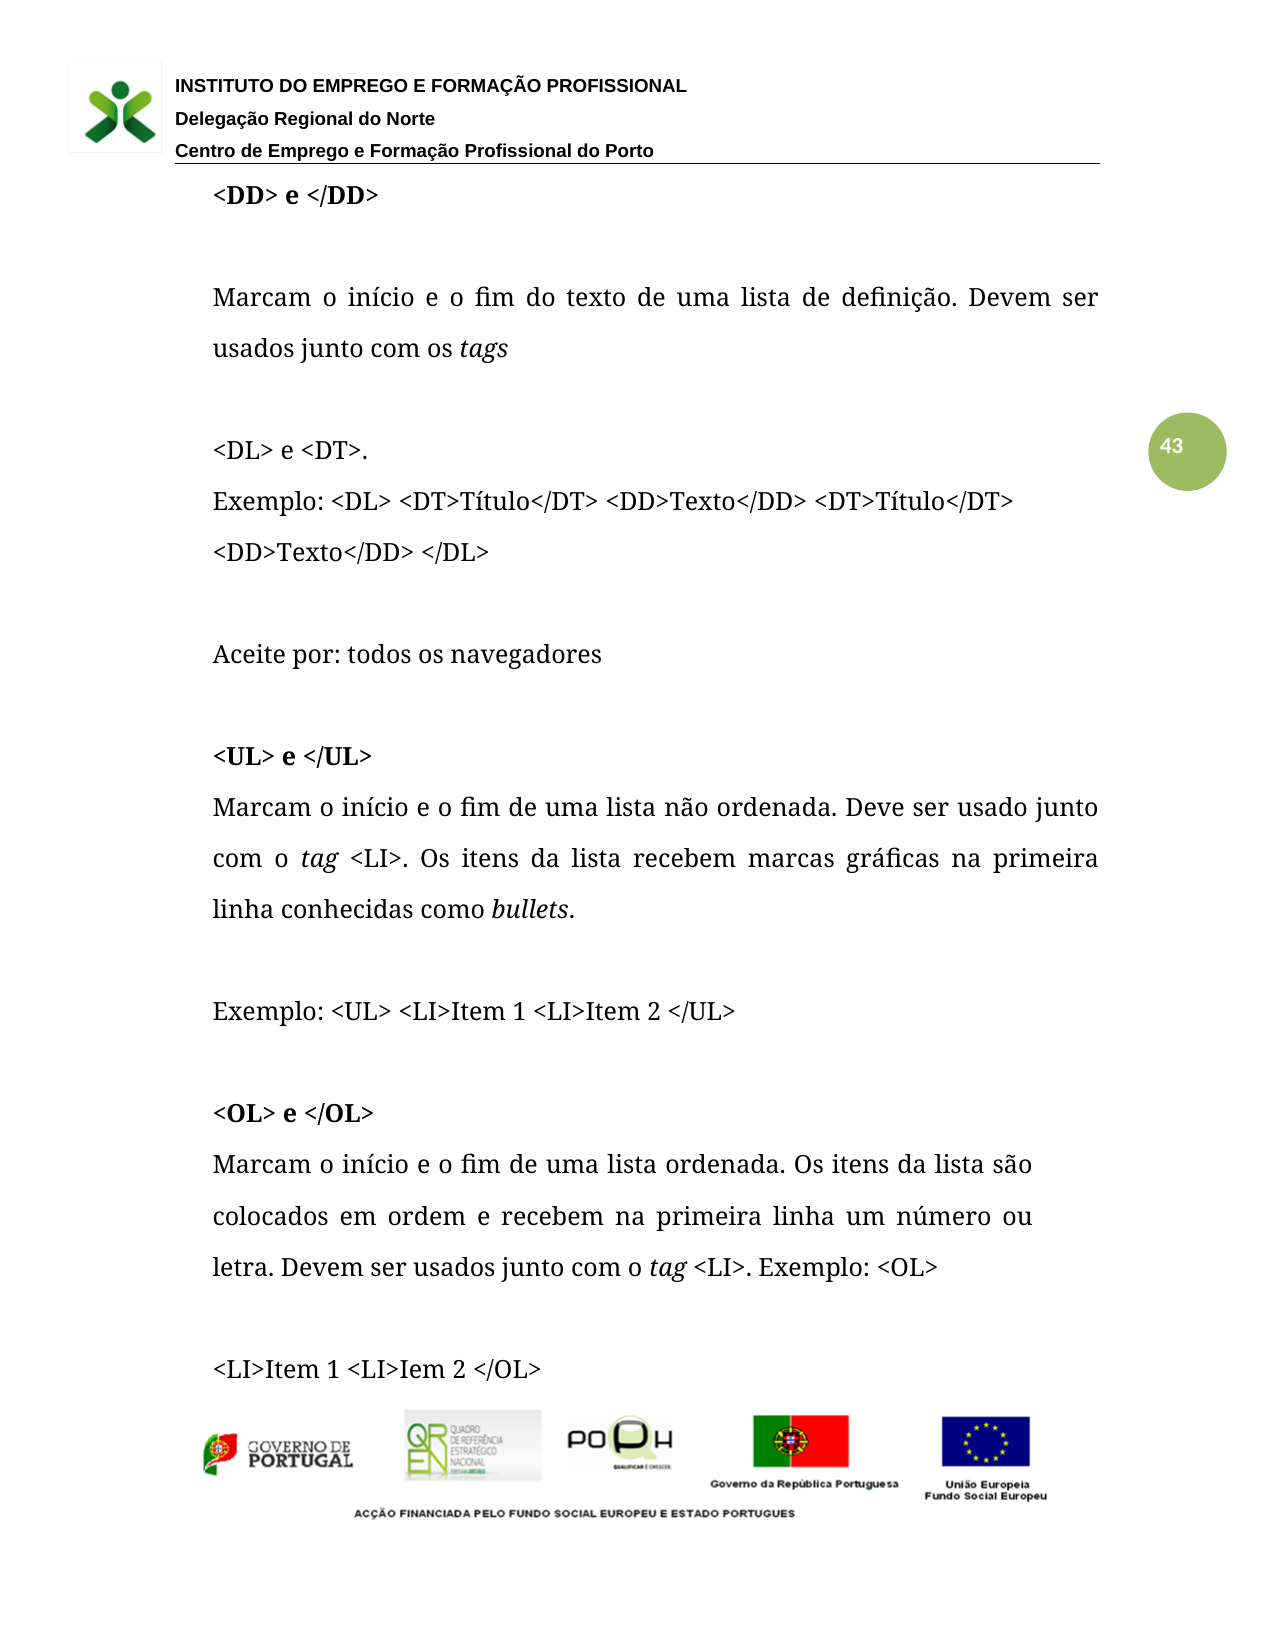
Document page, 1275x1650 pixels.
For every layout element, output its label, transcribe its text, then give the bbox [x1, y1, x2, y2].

picture [67, 59, 163, 154]
text Marcam o início e o fim de uma lista ordenada. Os itens da lista são colocados em ordem e recebem na primeira linha um número ou letra. Devem ser usados junto com o tag <LI>. Exemplo: <OL> [212, 1147, 1033, 1283]
text <OL> e </OL> [212, 1096, 1100, 1130]
text <UL> e </UL> [212, 739, 1100, 773]
picture [175, 1402, 1059, 1551]
text Marcam o início e o fim de uma lista não ordenada. Deve ser usado junto com o tag <LI>. Os itens da lista recebem marcas gráficas na primeira linha conhecidas como bullets. [212, 790, 1100, 926]
text <DL> e <DT>. [212, 433, 1092, 467]
text Exemplo: <UL> <LI>Item 1 <LI>Item 2 </UL> [212, 994, 1092, 1028]
text Aceite por: todos os navegadores [212, 637, 1100, 671]
text <DD> e </DD> [212, 177, 1100, 211]
text Exemplo: <DL> <DT>Título</DT> <DD>Texto</DD> <DT>Título</DT> <DD>Texto</DD> </DL> [212, 484, 1092, 569]
text <LI>Item 1 <LI>Iem 2 </OL> [212, 1351, 1100, 1385]
text Marcam o início e o fim do texto de uma lista de definição. Devem ser usados junto com os tags [212, 279, 1100, 364]
